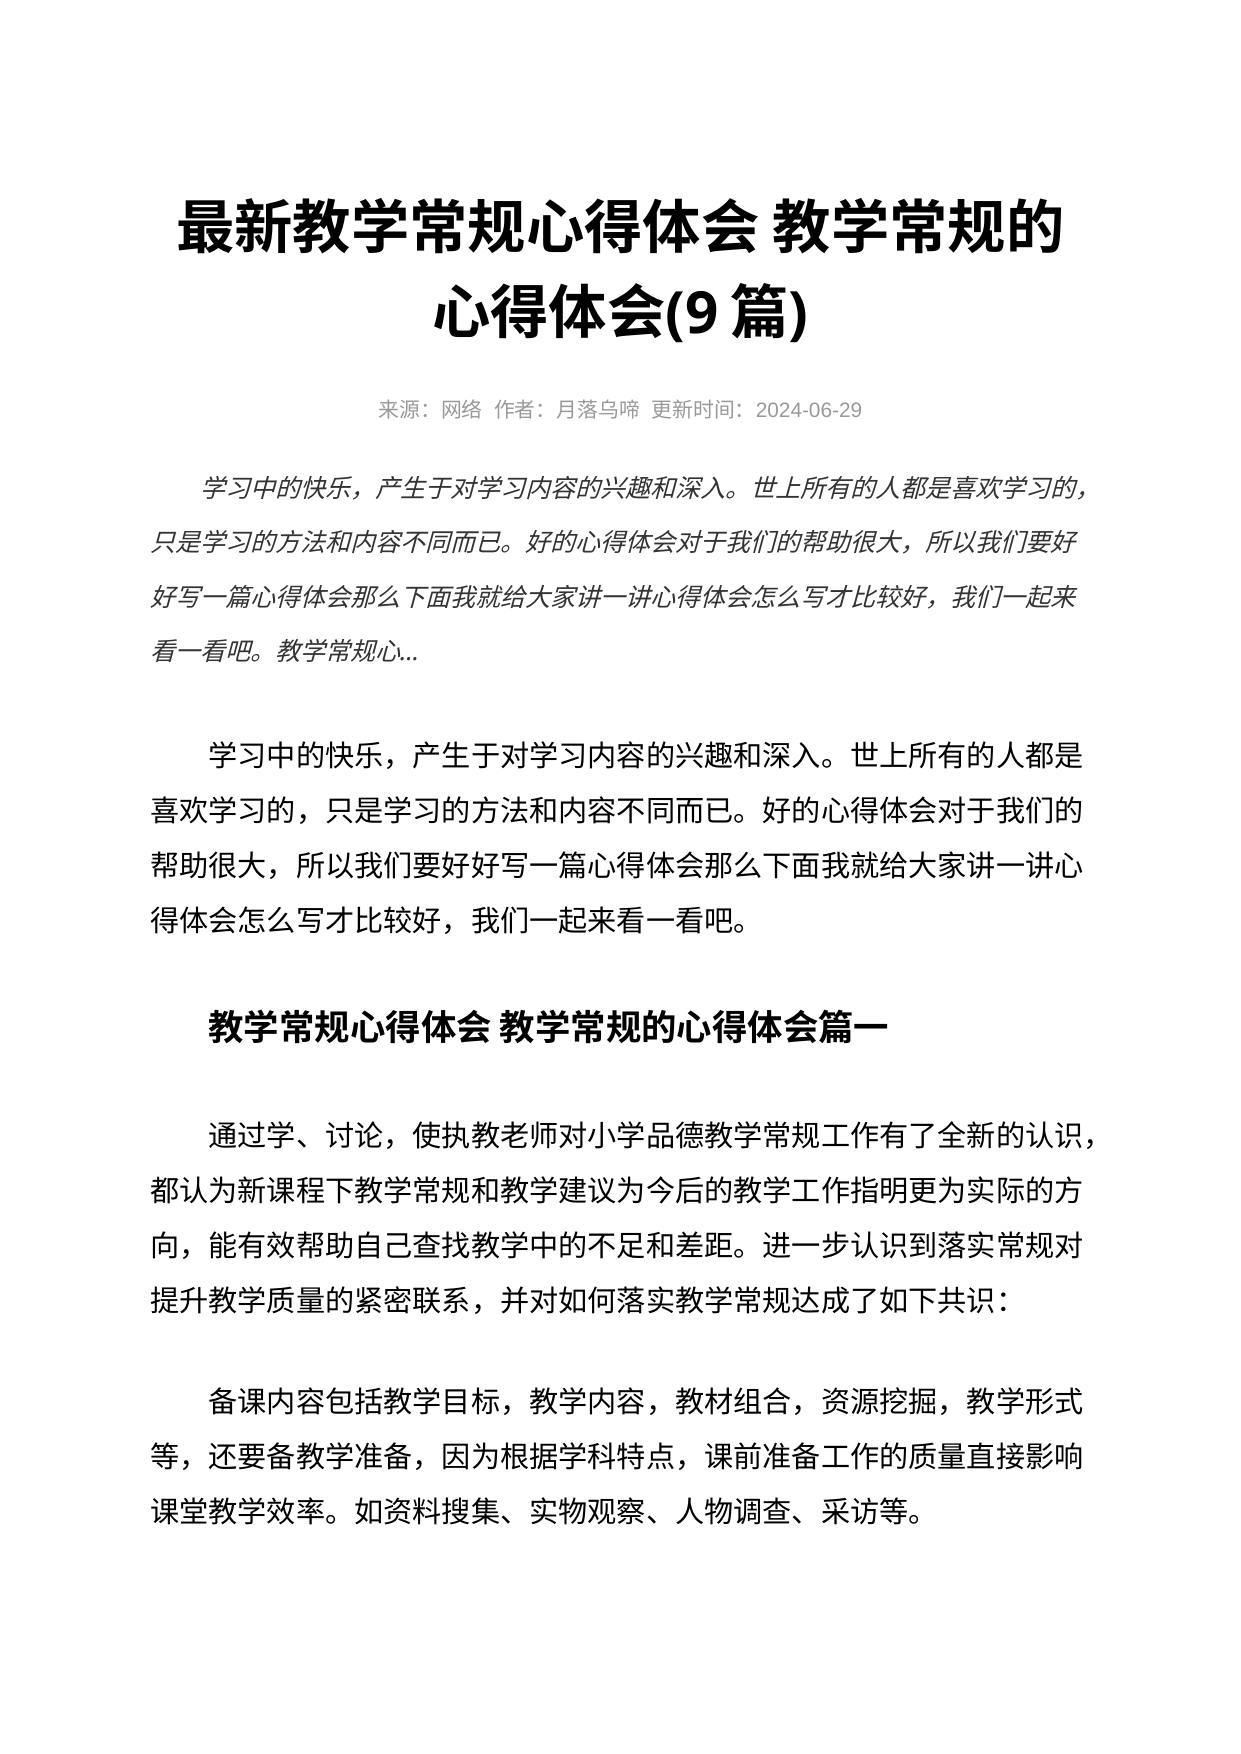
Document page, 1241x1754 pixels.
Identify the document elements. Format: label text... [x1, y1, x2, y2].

text 通过学、讨论，使执教老师对小学品德教学常规工作有了全新的认识，都认为新课程下教学常规和教学建议为今后的教学工作指明更为实际的方向，能有效帮助自己查找教学中的不足和差距。进一步认识到落实常规对提升教学质量的紧密联系，并对如何落实教学常规达成了如下共识： [150, 1112, 1090, 1319]
text 备课内容包括教学目标，教学内容，教材组合，资源挖掘，教学形式等，还要备教学准备，因为根据学科特点，课前准备工作的质量直接影响课堂教学效率。如资料搜集、实物观察、人物调查、采访等。 [150, 1379, 1090, 1531]
subtitle 最新教学常规心得体会 教学常规的心得体会(9篇) [150, 181, 1090, 351]
text 教学常规心得体会 教学常规的心得体会篇一 [150, 999, 1090, 1050]
text 学习中的快乐，产生于对学习内容的兴趣和深入。世上所有的人都是喜欢学习的，只是学习的方法和内容不同而已。好的心得体会对于我们的帮助很大，所以我们要好好写一篇心得体会那么下面我就给大家讲一讲心得体会怎么写才比较好，我们一起来看一看吧。教学常规心... [150, 468, 1090, 668]
text 学习中的快乐，产生于对学习内容的兴趣和深入。世上所有的人都是喜欢学习的，只是学习的方法和内容不同而已。好的心得体会对于我们的帮助很大，所以我们要好好写一篇心得体会那么下面我就给大家讲一讲心得体会怎么写才比较好，我们一起来看一看吧。 [150, 733, 1090, 939]
text 来源：网络 作者：月落乌啼 更新时间：2024-06-29 [150, 397, 1090, 421]
